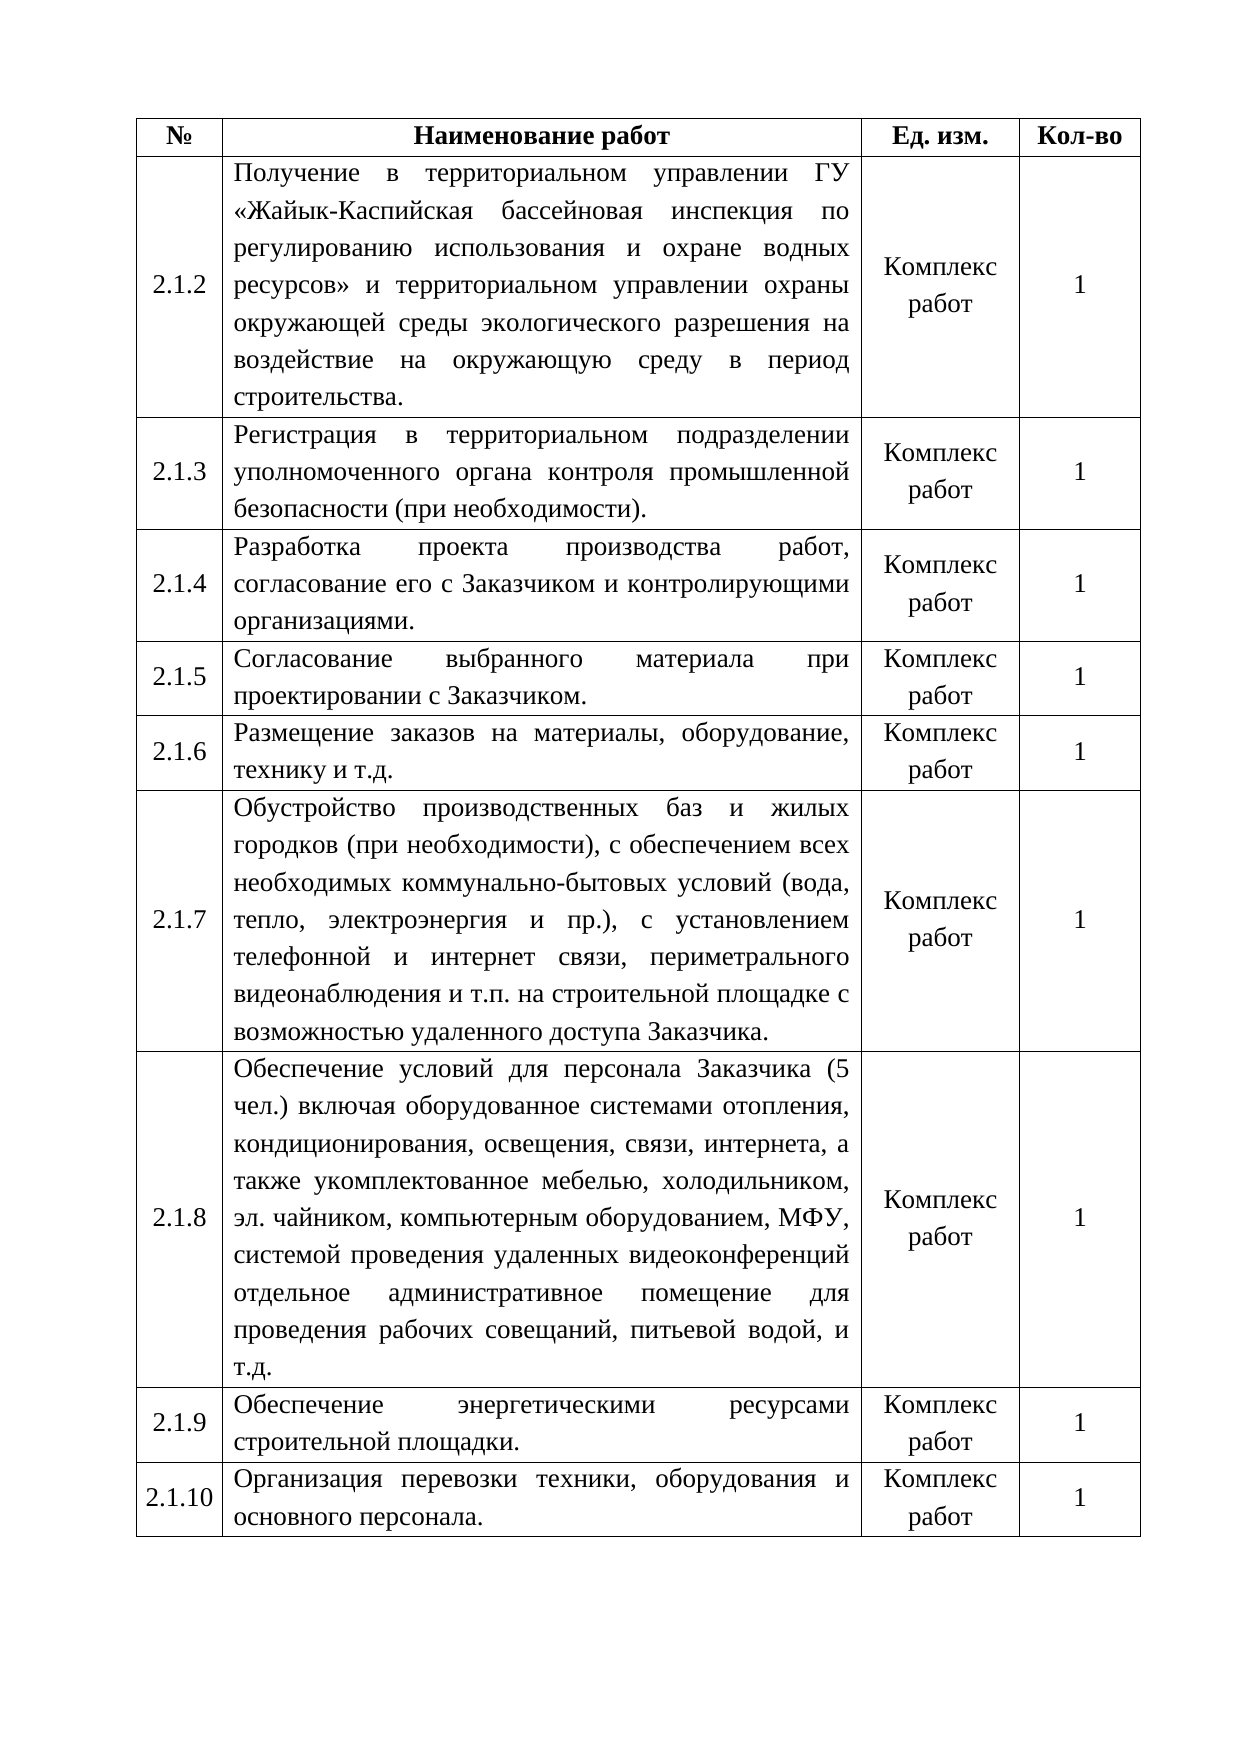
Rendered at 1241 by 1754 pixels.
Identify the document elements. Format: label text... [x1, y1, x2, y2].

table_cell 1 [1020, 530, 1140, 641]
table_cell 1 [1020, 1463, 1140, 1536]
table_cell 2.1.6 [137, 716, 222, 790]
table_cell Обустройство производственных баз и жилых городков (при необходимости), с обеспечением всех необходимых коммунально-бытовых условий (вода, тепло, электроэнергия и пр.), с установлением телефонной и интернет связи, периметрального видеонаблюдения и т.п. на строительной площадке с возможностью удаленного доступа Заказчика. [223, 791, 861, 1051]
table_cell Комплекс работ [862, 1463, 1019, 1536]
table_cell 2.1.4 [137, 530, 222, 641]
table_cell Обеспечение условий для персонала Заказчика (5 чел.) включая оборудованное системами отопления, кондиционирования, освещения, связи, интернета, а также укомплектованное мебелью, холодильником, эл. чайником, компьютерным оборудованием, МФУ, системой проведения удаленных видеоконференций отдельное административное помещение для проведения рабочих совещаний, питьевой водой, и т.д. [223, 1052, 861, 1387]
table_cell 1 [1020, 418, 1140, 529]
table_cell 1 [1020, 791, 1140, 1051]
table_cell Комплекс работ [862, 157, 1019, 417]
table_cell 2.1.2 [137, 157, 222, 417]
table_header Наименование работ [223, 119, 861, 156]
table_cell Комплекс работ [862, 530, 1019, 641]
table_cell 2.1.10 [137, 1463, 222, 1536]
table_cell 2.1.8 [137, 1052, 222, 1387]
table_header № [137, 119, 222, 156]
table_cell Организация перевозки техники, оборудования и основного персонала. [223, 1463, 861, 1536]
table_cell Разработка проекта производства работ, согласование его с Заказчиком и контролирующими организациями. [223, 530, 861, 641]
table_cell 1 [1020, 157, 1140, 417]
table_cell Получение в территориальном управлении ГУ «Жайык-Каспийская бассейновая инспекция по регулированию использования и охране водных ресурсов» и территориальном управлении охраны окружающей среды экологического разрешения на воздействие на окружающую среду в период строительства. [223, 157, 861, 417]
table_cell Обеспечение энергетическими ресурсами строительной площадки. [223, 1388, 861, 1462]
table_cell Комплекс работ [862, 418, 1019, 529]
table_header Кол-во [1020, 119, 1140, 156]
table_cell 1 [1020, 716, 1140, 790]
table_cell Размещение заказов на материалы, оборудование, технику и т.д. [223, 716, 861, 790]
table_cell Согласование выбранного материала при проектировании с Заказчиком. [223, 642, 861, 715]
table_cell 2.1.3 [137, 418, 222, 529]
table_cell Регистрация в территориальном подразделении уполномоченного органа контроля промышленной безопасности (при необходимости). [223, 418, 861, 529]
table_cell 1 [1020, 642, 1140, 715]
table_header Ед. изм. [862, 119, 1019, 156]
table_cell Комплекс работ [862, 1388, 1019, 1462]
table_cell 1 [1020, 1388, 1140, 1462]
table_cell Комплекс работ [862, 1052, 1019, 1387]
table_cell 2.1.7 [137, 791, 222, 1051]
table_cell 1 [1020, 1052, 1140, 1387]
table_cell Комплекс работ [862, 791, 1019, 1051]
table_cell Комплекс работ [862, 642, 1019, 715]
table_cell Комплекс работ [862, 716, 1019, 790]
table_cell 2.1.9 [137, 1388, 222, 1462]
table_cell 2.1.5 [137, 642, 222, 715]
